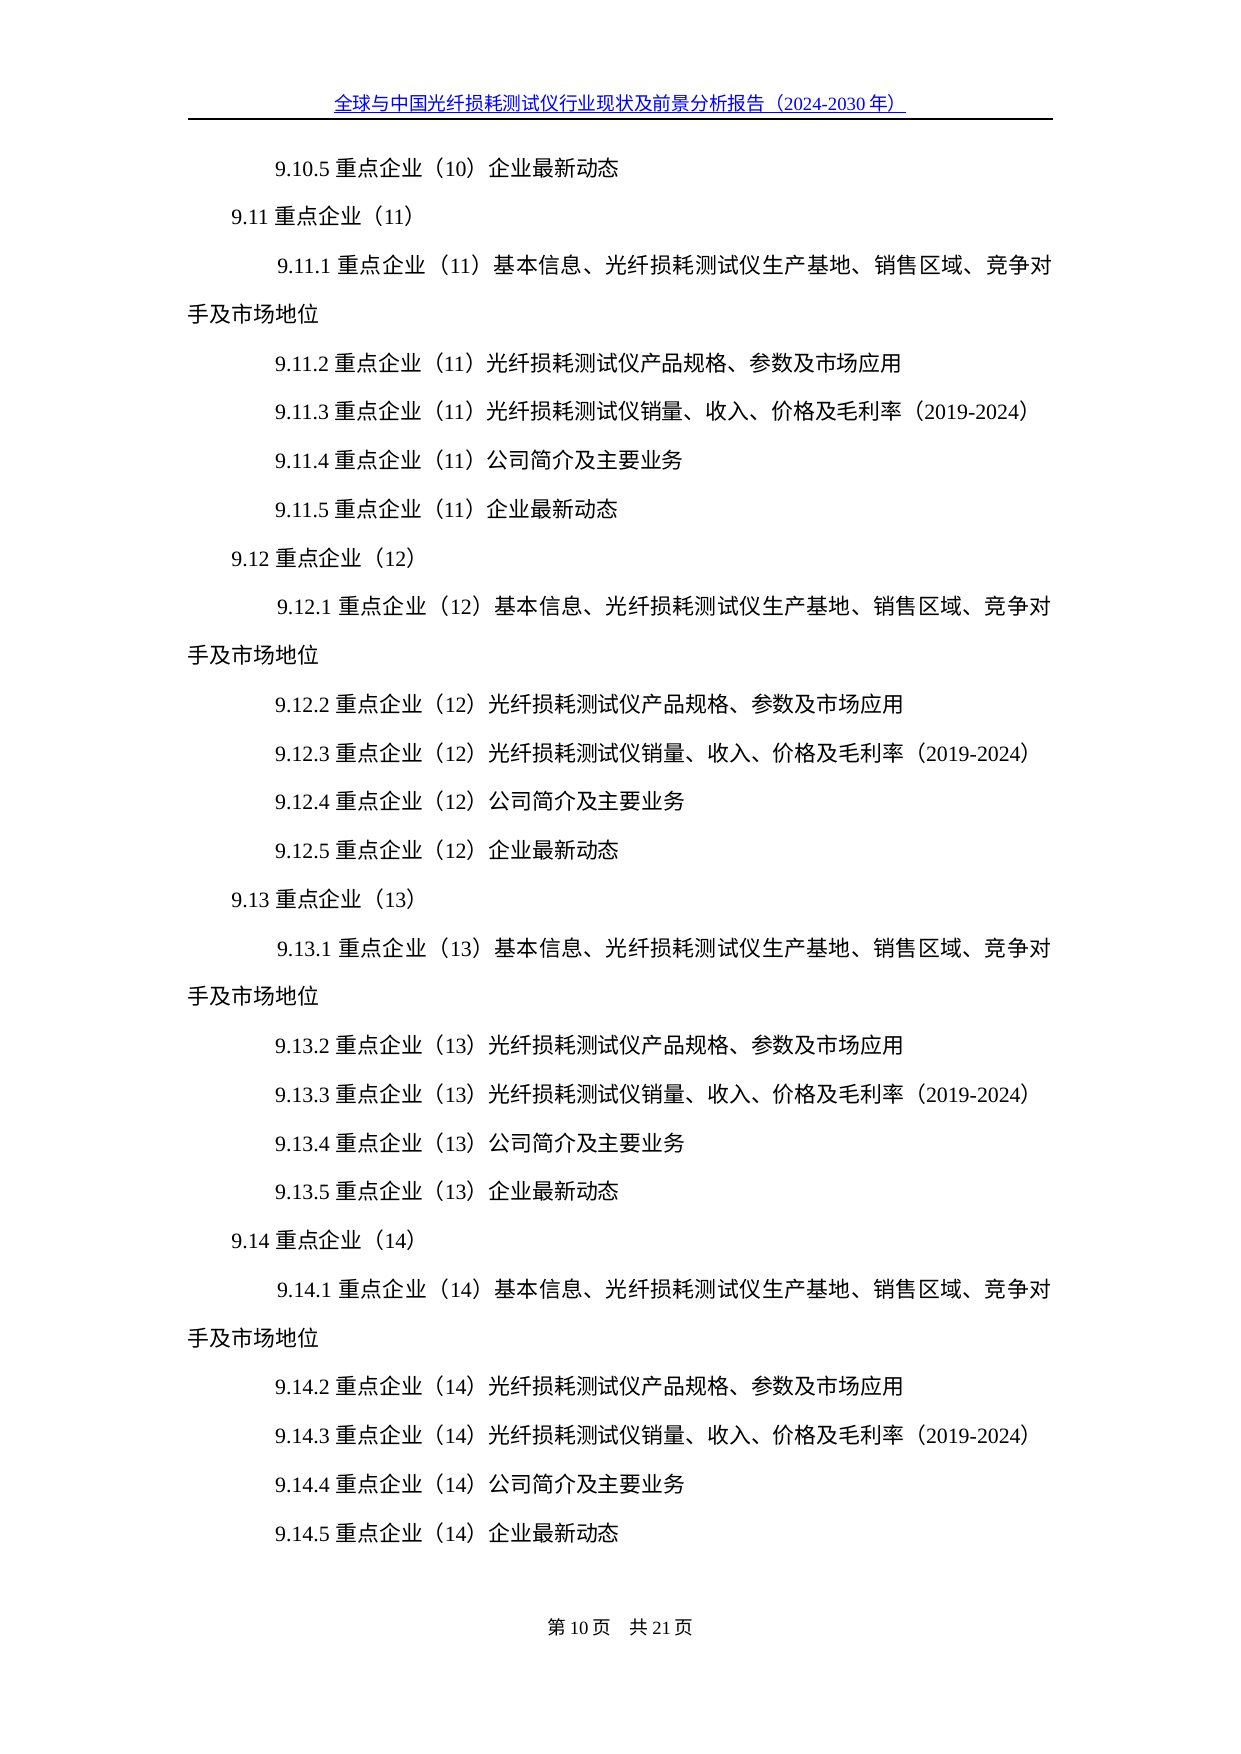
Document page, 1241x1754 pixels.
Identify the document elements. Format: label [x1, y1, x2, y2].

text [187, 150, 1053, 1548]
